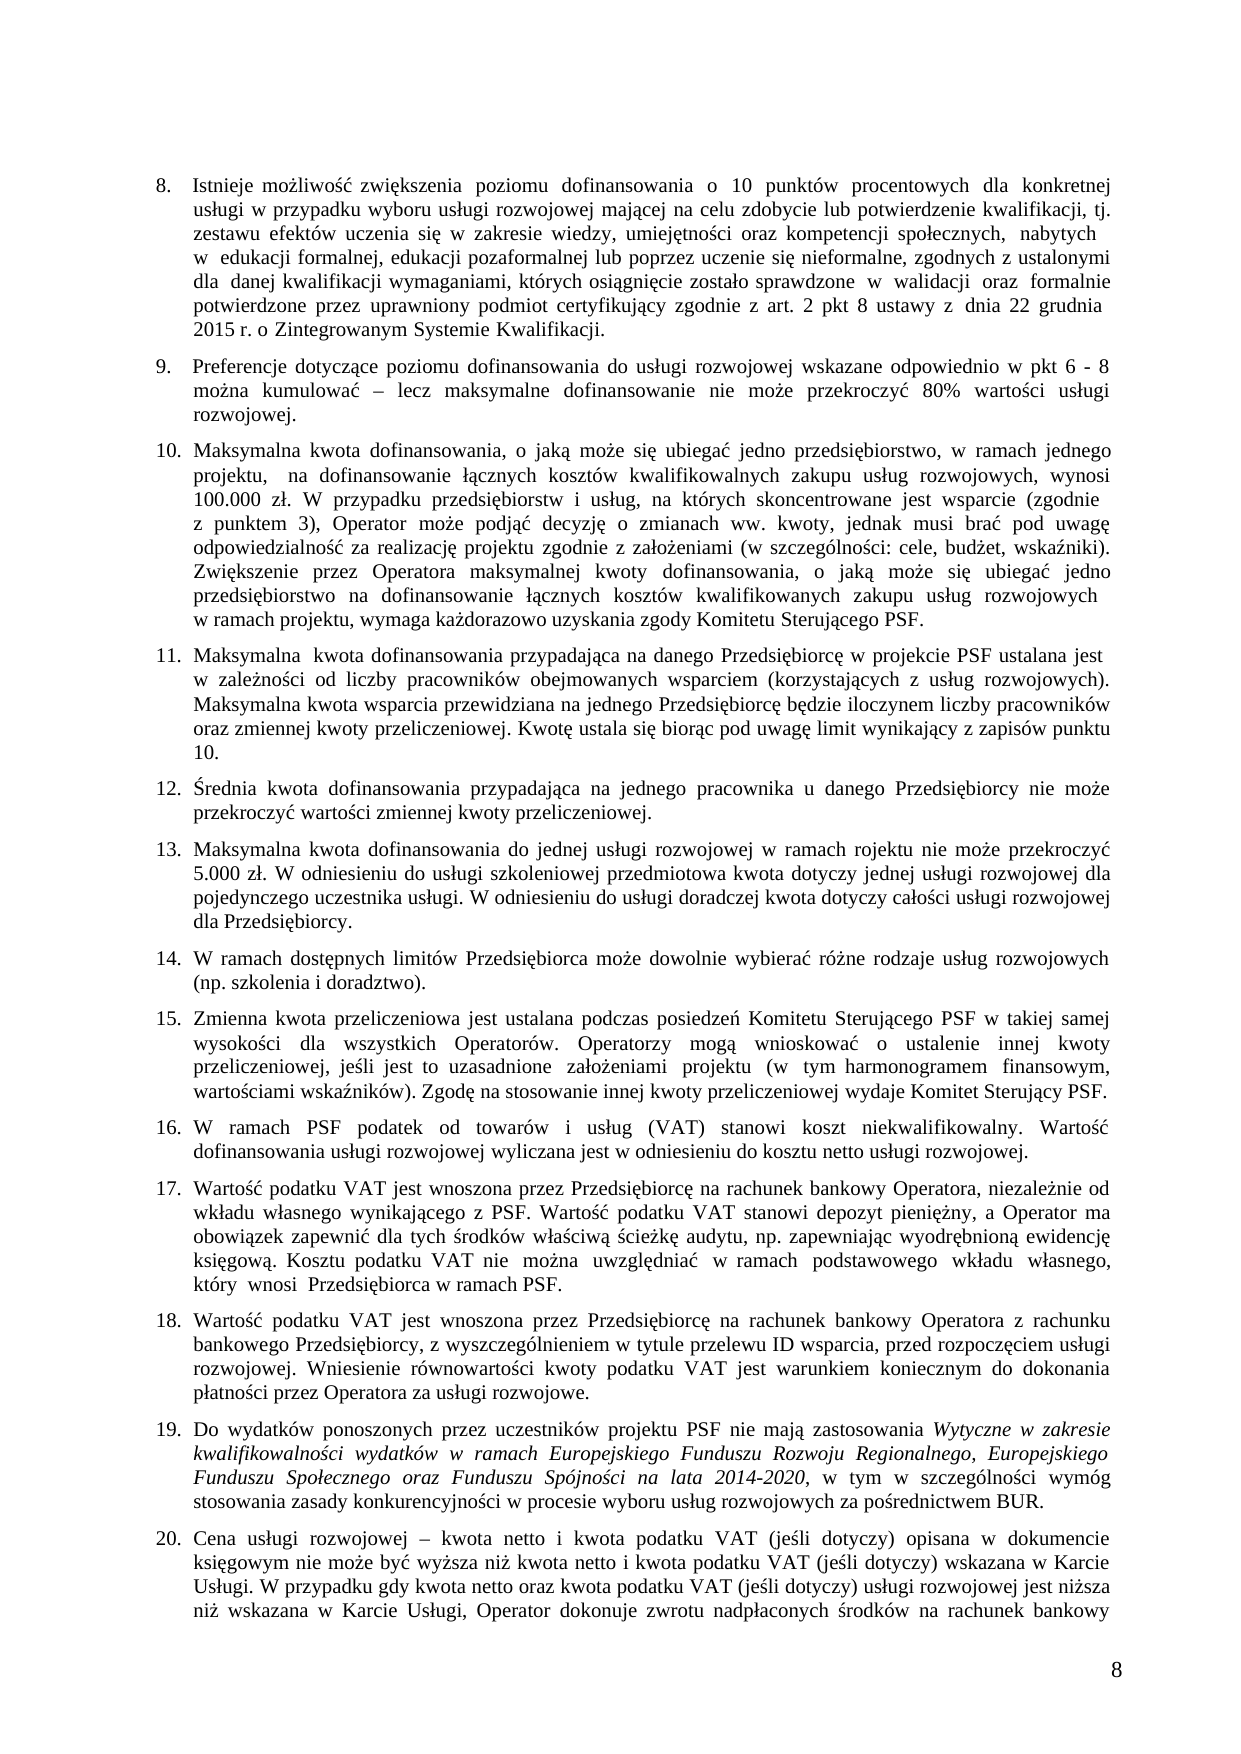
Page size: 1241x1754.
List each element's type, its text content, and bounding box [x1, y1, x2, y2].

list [156, 1526, 1111, 1622]
list W ramach PSF podatek od towarów i usług (VAT) stanowi koszt niekwalifikowalny. Wartość dofinansowania usługi rozwojowej wyliczana jest w odniesieniu do kosztu netto usługi rozwojowej. [156, 1115, 1111, 1163]
list Średnia kwota dofinansowania przypadająca na jednego pracownika u danego Przedsiębiorcy nie może przekroczyć wartości zmiennej kwoty przeliczeniowej. [156, 776, 1111, 824]
list Wartość podatku VAT jest wnoszona przez Przedsiębiorcę na rachunek bankowy Operatora, niezależnie od wkładu własnego wynikającego z PSF. Wartość podatku VAT stanowi depozyt pieniężny, a Operator ma obowiązek zapewnić dla tych środków właściwą ścieżkę audytu, np. zapewniając wyodrębnioną ewidencję księgową. Kosztu podatku VAT nie można uwzględniać w ramach podstawowego wkładu własnego, który wnosi Przedsiębiorca w ramach PSF. [156, 1176, 1111, 1296]
list Do wydatków ponoszonych przez uczestników projektu PSF nie mają zastosowania Wytyczne w zakresie kwalifikowalności wydatków w ramach Europejskiego Funduszu Rozwoju Regionalnego, Europejskiego Funduszu Społecznego oraz Funduszu Spójności na lata 2014-2020, w tym w szczególności wymóg stosowania zasady konkurencyjności w procesie wyboru usług rozwojowych za pośrednictwem BUR. [156, 1417, 1111, 1513]
list Maksymalna kwota dofinansowania przypadająca na danego Przedsiębiorcę w projekcie PSF ustalana jest w zależności od liczby pracowników obejmowanych wsparciem (korzystających z usług rozwojowych). Maksymalna kwota wsparcia przewidziana na jednego Przedsiębiorcę będzie iloczynem liczby pracowników oraz zmiennej kwoty przeliczeniowej. Kwotę ustala się biorąc pod uwagę limit wynikający z zapisów punktu 10. [156, 643, 1111, 764]
list Istnieje możliwość zwiększenia poziomu dofinansowania o 10 punktów procentowych dla konkretnej usługi w przypadku wyboru usługi rozwojowej mającej na celu zdobycie lub potwierdzenie kwalifikacji, tj. zestawu efektów uczenia się w zakresie wiedzy, umiejętności oraz kompetencji społecznych, nabytych w edukacji formalnej, edukacji pozaformalnej lub poprzez uczenie się nieformalne, zgodnych z ustalonymi dla danej kwalifikacji wymaganiami, których osiągnięcie zostało sprawdzone w walidacji oraz formalnie potwierdzone przez uprawniony podmiot certyfikujący zgodnie z art. 2 pkt 8 ustawy z dnia 22 grudnia 2015 r. o Zintegrowanym Systemie Kwalifikacji. [156, 173, 1111, 341]
list Maksymalna kwota dofinansowania, o jaką może się ubiegać jedno przedsiębiorstwo, w ramach jednego projektu, na dofinansowanie łącznych kosztów kwalifikowalnych zakupu usług rozwojowych, wynosi 100.000 zł. W przypadku przedsiębiorstw i usług, na których skoncentrowane jest wsparcie (zgodnie z punktem 3), Operator może podjąć decyzję o zmianach ww. kwoty, jednak musi brać pod uwagę odpowiedzialność za realizację projektu zgodnie z założeniami (w szczególności: cele, budżet, wskaźniki). Zwiększenie przez Operatora maksymalnej kwoty dofinansowania, o jaką może się ubiegać jedno przedsiębiorstwo na dofinansowanie łącznych kosztów kwalifikowanych zakupu usług rozwojowych w ramach projektu, wymaga każdorazowo uzyskania zgody Komitetu Sterującego PSF. [156, 438, 1111, 631]
list W ramach dostępnych limitów Przedsiębiorca może dowolnie wybierać różne rodzaje usług rozwojowych (np. szkolenia i doradztwo). [156, 946, 1111, 994]
list Wartość podatku VAT jest wnoszona przez Przedsiębiorcę na rachunek bankowy Operatora z rachunku bankowego Przedsiębiorcy, z wyszczególnieniem w tytule przelewu ID wsparcia, przed rozpoczęciem usługi rozwojowej. Wniesienie równowartości kwoty podatku VAT jest warunkiem koniecznym do dokonania płatności przez Operatora za usługi rozwojowe. [156, 1308, 1111, 1404]
list Zmienna kwota przeliczeniowa jest ustalana podczas posiedzeń Komitetu Sterującego PSF w takiej samej wysokości dla wszystkich Operatorów. Operatorzy mogą wnioskować o ustalenie innej kwoty przeliczeniowej, jeśli jest to uzasadnione założeniami projektu (w tym harmonogramem finansowym, wartościami wskaźników). Zgodę na stosowanie innej kwoty przeliczeniowej wydaje Komitet Sterujący PSF. [156, 1006, 1111, 1103]
list Preferencje dotyczące poziomu dofinansowania do usługi rozwojowej wskazane odpowiednio w pkt 6 - 8 można kumulować – lecz maksymalne dofinansowanie nie może przekroczyć 80% wartości usługi rozwojowej. [156, 354, 1111, 426]
list Maksymalna kwota dofinansowania do jednej usługi rozwojowej w ramach rojektu nie może przekroczyć 5.000 zł. W odniesieniu do usługi szkoleniowej przedmiotowa kwota dotyczy jednej usługi rozwojowej dla pojedynczego uczestnika usługi. W odniesieniu do usługi doradczej kwota dotyczy całości usługi rozwojowej dla Przedsiębiorcy. [156, 837, 1111, 933]
